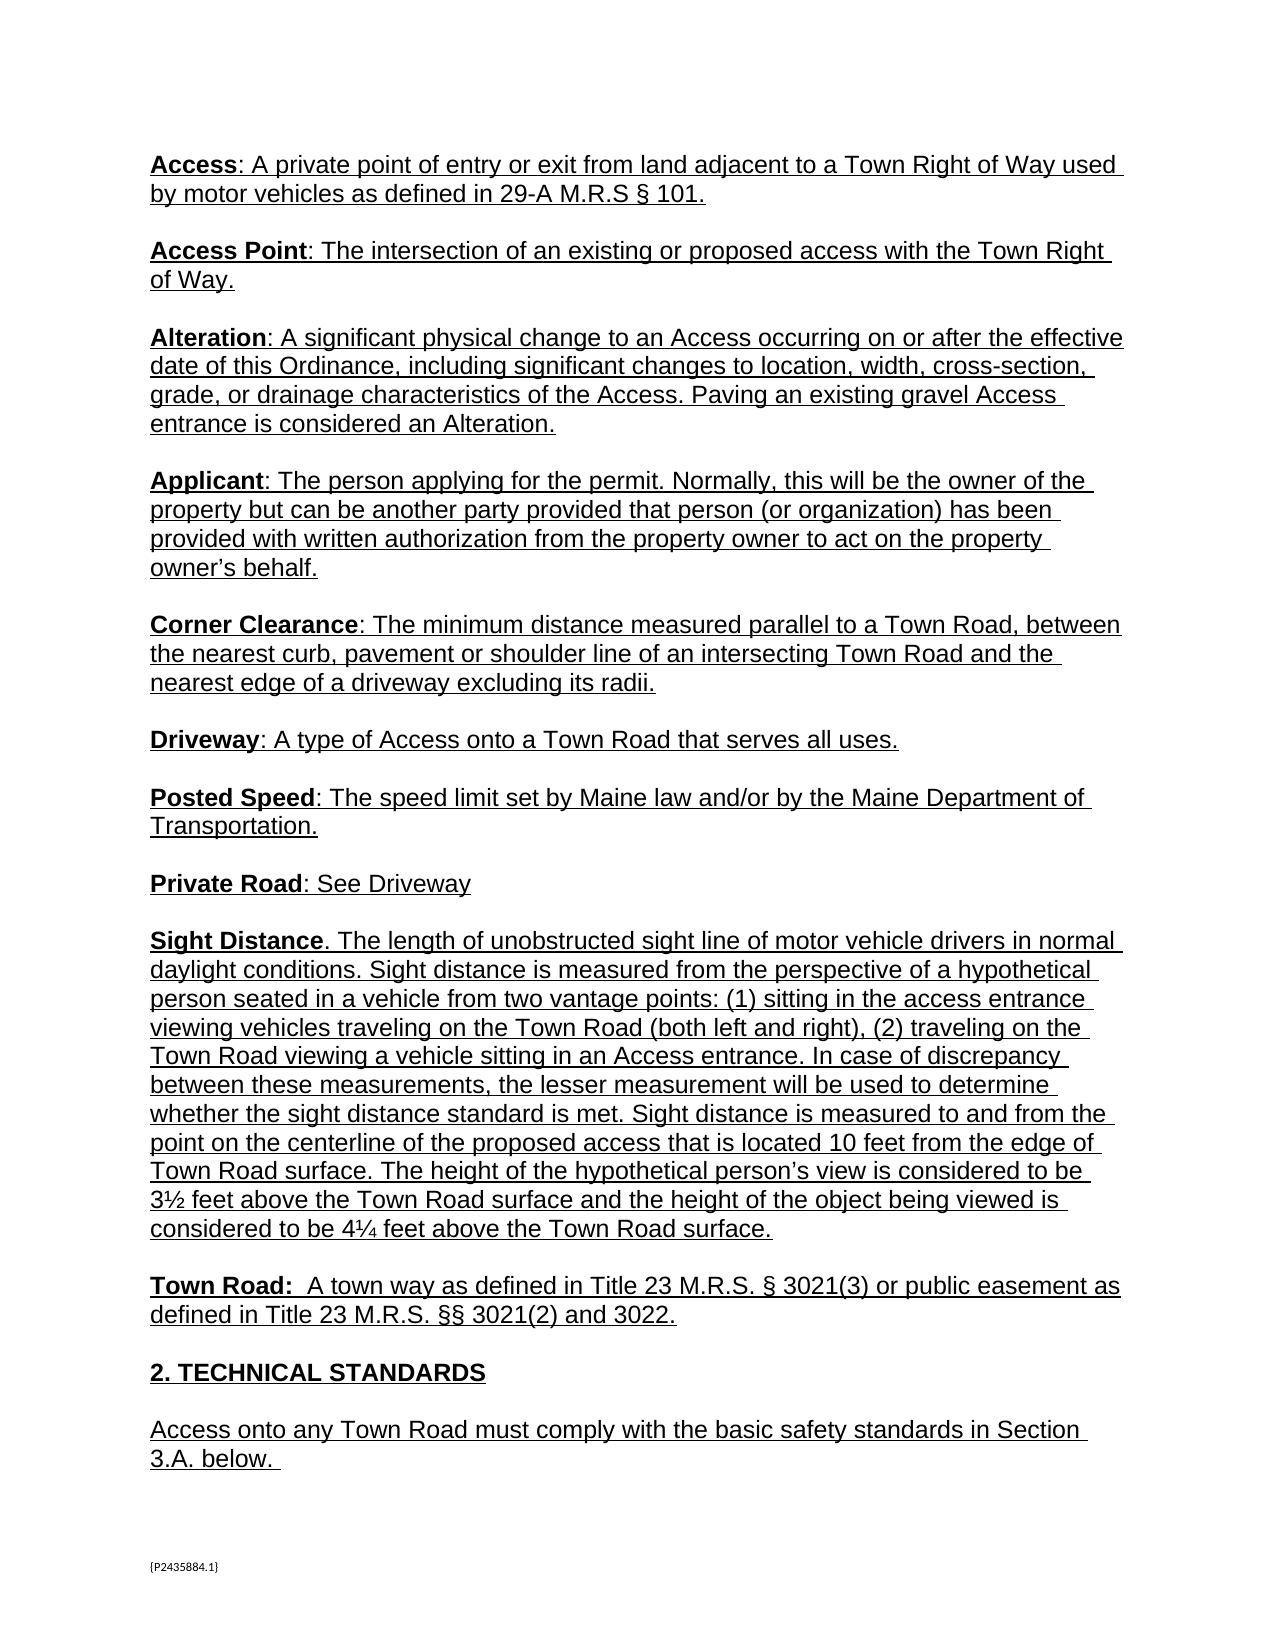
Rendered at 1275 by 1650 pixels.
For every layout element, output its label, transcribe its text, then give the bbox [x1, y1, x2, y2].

text Alteration: A significant physical change to an Access occurring on or after the effective date of this Ordinance, including significant changes to location, width, cross-section, grade, or drainage characteristics of the Access. Paving an existing gravel Access entrance is considered an Alteration. [150, 322, 1125, 437]
text Corner Clearance: The minimum distance measured parallel to a Town Road, between the nearest curb, pavement or shoulder line of an intersecting Town Road and the nearest edge of a driveway excluding its radii. [150, 610, 1125, 696]
text Driveway: A type of Access onto a Town Road that serves all uses. [150, 725, 1125, 754]
text 2. TECHNICAL STANDARDS [150, 1357, 1125, 1386]
text Sight Distance. The length of unobstructed sight line of motor vehicle drivers in normal daylight conditions. Sight distance is measured from the perspective of a hypothetical person seated in a vehicle from two vantage points: (1) sitting in the access entrance viewing vehicles traveling on the Town Road (both left and right), (2) traveling on the Town Road viewing a vehicle sitting in an Access entrance. In case of discrepancy between these measurements, the lesser measurement will be used to determine whether the sight distance standard is met. Sight distance is measured to and from the point on the centerline of the proposed access that is located 10 feet from the edge of Town Road surface. The height of the hypothetical person’s view is considered to be 3½ feet above the Town Road surface and the height of the object being viewed is considered to be 4¼ feet above the Town Road surface. [150, 926, 1125, 1242]
text Posted Speed: The speed limit set by Maine law and/or by the Maine Department of Transportation. [150, 782, 1125, 840]
text Town Road: A town way as defined in Title 23 M.R.S. § 3021(3) or public easement as defined in Title 23 M.R.S. §§ 3021(2) and 3022. [150, 1271, 1125, 1329]
text Access Point: The intersection of an existing or proposed access with the Town Right of Way. [150, 236, 1125, 294]
text Applicant: The person applying for the permit. Normally, this will be the owner of the property but can be another party provided that person (or organization) has been provided with written authorization from the property owner to act on the property owner’s behalf. [150, 466, 1125, 581]
text Private Road: See Driveway [150, 869, 1125, 897]
text Access: A private point of entry or exit from land adjacent to a Town Right of Way used by motor vehicles as defined in 29-A M.R.S § 101. [150, 150, 1125, 207]
text Access onto any Town Road must comply with the basic safety standards in Section 3.A. below. [150, 1415, 1125, 1472]
